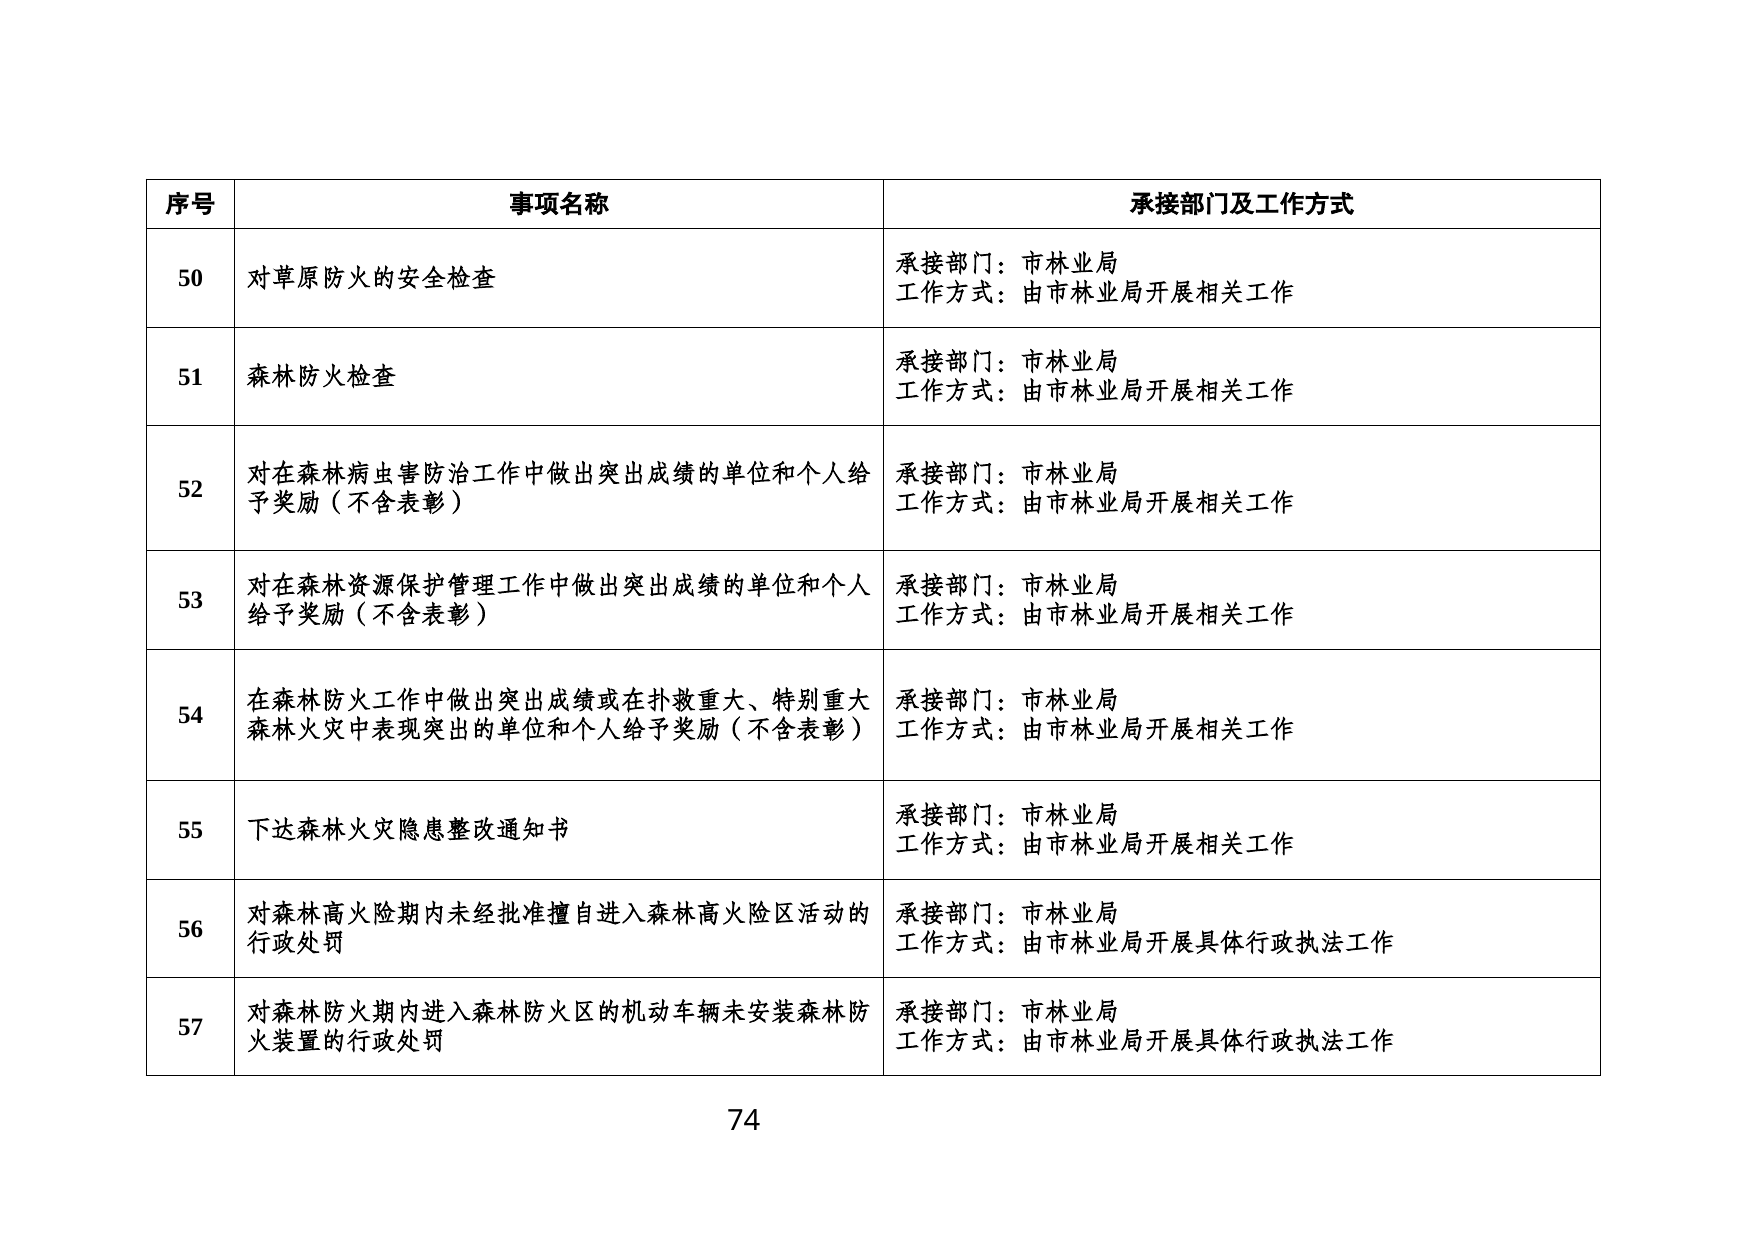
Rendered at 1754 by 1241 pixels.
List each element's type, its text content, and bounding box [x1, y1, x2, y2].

table_cell 54 [147, 650, 234, 780]
table_cell 森林防火检查 [235, 328, 883, 425]
table_header 序号 [147, 180, 234, 228]
table_cell 承接部门：市林业局 工作方式：由市林业局开展相关工作 [884, 650, 1600, 780]
table_cell 承接部门：市林业局 工作方式：由市林业局开展相关工作 [884, 551, 1600, 649]
table_cell 51 [147, 328, 234, 425]
table_header 事项名称 [235, 180, 883, 228]
table_cell 50 [147, 229, 234, 327]
table_cell 承接部门：市林业局 工作方式：由市林业局开展相关工作 [884, 781, 1600, 878]
table_cell 对在森林资源保护管理工作中做出突出成绩的单位和个人给予奖励（不含表彰） [235, 551, 883, 649]
table_cell 对森林防火期内进入森林防火区的机动车辆未安装森林防火装置的行政处罚 [235, 978, 883, 1075]
table_cell 承接部门：市林业局 工作方式：由市林业局开展具体行政执法工作 [884, 880, 1600, 977]
table_cell 承接部门：市林业局 工作方式：由市林业局开展相关工作 [884, 426, 1600, 550]
table_cell 对森林高火险期内未经批准擅自进入森林高火险区活动的行政处罚 [235, 880, 883, 977]
table_cell 53 [147, 551, 234, 649]
table_cell 承接部门：市林业局 工作方式：由市林业局开展相关工作 [884, 229, 1600, 327]
table_cell 52 [147, 426, 234, 550]
table_cell 下达森林火灾隐患整改通知书 [235, 781, 883, 878]
table_cell 对草原防火的安全检查 [235, 229, 883, 327]
table_header 承接部门及工作方式 [884, 180, 1600, 228]
table_cell 在森林防火工作中做出突出成绩或在扑救重大、特别重大森林火灾中表现突出的单位和个人给予奖励（不含表彰） [235, 650, 883, 780]
table_cell 承接部门：市林业局 工作方式：由市林业局开展具体行政执法工作 [884, 978, 1600, 1075]
table_cell 对在森林病虫害防治工作中做出突出成绩的单位和个人给予奖励（不含表彰） [235, 426, 883, 550]
table_cell 57 [147, 978, 234, 1075]
table_cell 55 [147, 781, 234, 878]
table_cell 56 [147, 880, 234, 977]
table_cell 承接部门：市林业局 工作方式：由市林业局开展相关工作 [884, 328, 1600, 425]
